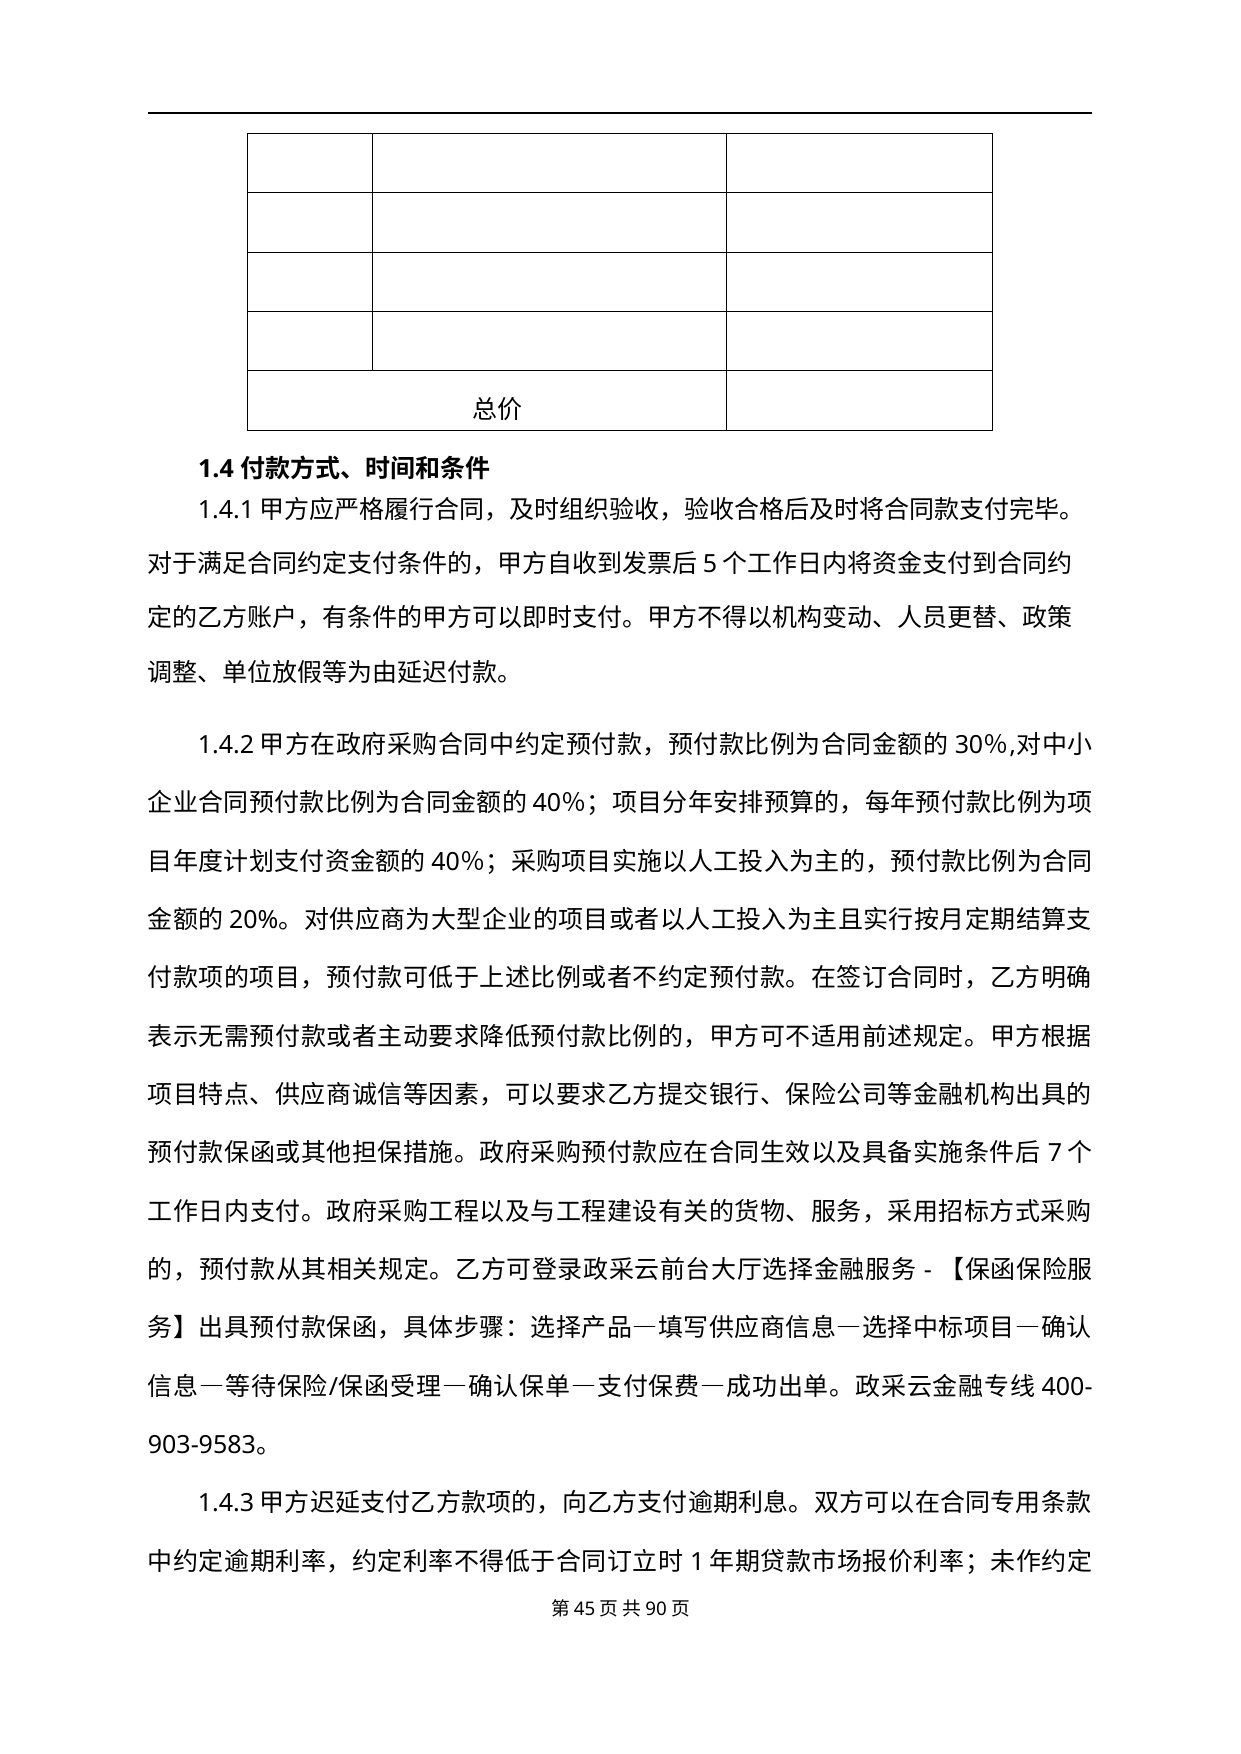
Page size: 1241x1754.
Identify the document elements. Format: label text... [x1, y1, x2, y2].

table_cell [727, 312, 992, 370]
text 1.4 付款方式、时间和条件 [148, 431, 1092, 489]
table_cell [373, 134, 726, 192]
text 1.4.1甲方应严格履行合同，及时组织验收，验收合格后及时将合同款支付完毕。对于满足合同约定支付条件的，甲方自收到发票后5个工作日内将资金支付到合同约定的乙方账户，有条件的甲方可以即时支付。甲方不得以机构变动、人员更替、政策调整、单位放假等为由延迟付款。 [148, 489, 1092, 688]
table_cell [727, 193, 992, 252]
table_cell [248, 134, 372, 192]
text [148, 1465, 1092, 1582]
table_cell [373, 253, 726, 311]
text 1.4.2甲方在政府采购合同中约定预付款，预付款比例为合同金额的30％,对中小企业合同预付款比例为合同金额的40％；项目分年安排预算的，每年预付款比例为项目年度计划支付资金额的40％；采购项目实施以人工投入为主的，预付款比例为合同金额的20%。对供应商为大型企业的项目或者以人工投入为主且实行按月定期结算支付款项的项目，预付款可低于上述比例或者不约定预付款。在签订合同时，乙方明确表示无需预付款或者主动要求降低预付款比例的，甲方可不适用前述规定。甲方根据项目特点、供应商诚信等因素，可以要求乙方提交银行、保险公司等金融机构出具的预付款保函或其他担保措施。政府采购预付款应在合同生效以及具备实施条件后7个工作日内支付。政府采购工程以及与工程建设有关的货物、服务，采用招标方式采购的，预付款从其相关规定。乙方可登录政采云前台大厅选择金融服务 - 【保函保险服务】出具预付款保函，具体步骤：选择产品—填写供应商信息—选择中标项目—确认信息—等待保险/保函受理—确认保单—支付保费—成功出单。政采云金融专线400-903-9583。 [148, 707, 1092, 1465]
table_cell [248, 193, 372, 252]
table_cell [727, 134, 992, 192]
table_cell [248, 253, 372, 311]
table_cell [248, 312, 372, 370]
table_cell [727, 371, 992, 430]
table_cell [373, 193, 726, 252]
table_cell [727, 253, 992, 311]
table_cell 总价 [248, 371, 726, 430]
table_cell [373, 312, 726, 370]
